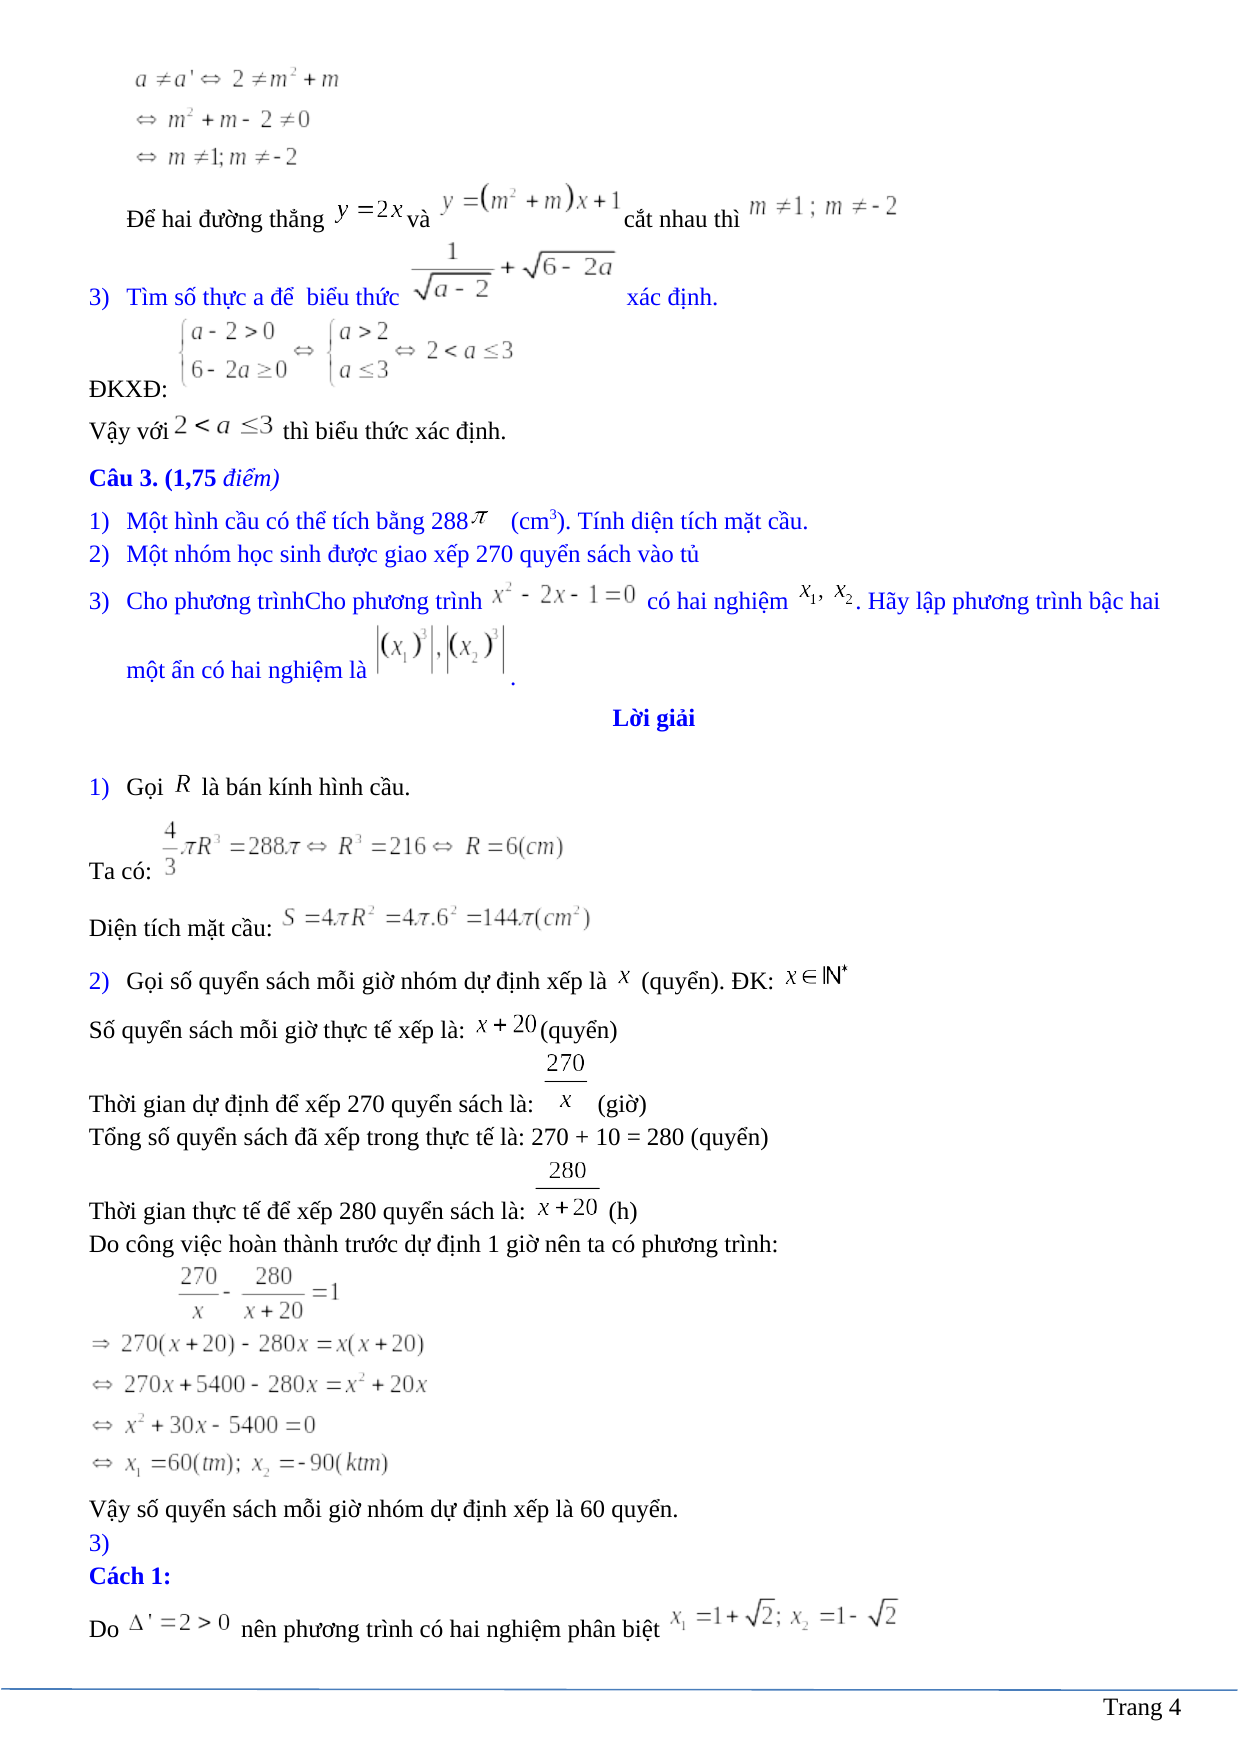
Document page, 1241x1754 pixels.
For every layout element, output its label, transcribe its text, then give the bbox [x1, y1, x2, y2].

text Ta có: [89, 815, 1181, 885]
list Lời giải [126, 696, 1181, 732]
text Câu 3. (1,75 điểm) [89, 463, 1181, 492]
list Cho phương trìnhCho phương trình có hai nghiệm . Hãy lập phương trình bậc hai một ẩn có hai nghiệm là . [89, 572, 1181, 691]
text Thời gian dự định để xếp 270 quyển sách là: (giờ) [89, 1048, 1181, 1117]
text Thời gian thực tế để xếp 280 quyển sách là: (h) [89, 1155, 1181, 1224]
list Một nhóm học sinh được giao xếp 270 quyển sách vào tủ [89, 539, 1181, 568]
text Tổng số quyển sách đã xếp trong thực tế là: 270 + 10 = 280 (quyển) [89, 1122, 1181, 1151]
text Diện tích mặt cầu: [89, 899, 1181, 942]
text Số quyển sách mỗi giờ thực tế xếp là: (quyển) [89, 1009, 1181, 1043]
list Gọi là bán kính hình cầu. [89, 768, 1181, 801]
text Do công việc hoàn thành trước dự định 1 giờ nên ta có phương trình: [89, 1229, 1181, 1257]
text Vậy số quyển sách mỗi giờ nhóm dự định xếp là 60 quyển. [89, 1487, 1181, 1523]
list Gọi số quyển sách mỗi giờ nhóm dự định xếp là (quyển). ĐK: [89, 956, 1181, 994]
text Do nên phương trình có hai nghiệm phân biệt [89, 1594, 1181, 1642]
list Một hình cầu có thể tích bằng 288 (cm3). Tính diện tích mặt cầu. [89, 506, 1181, 535]
text Vậy với thì biểu thức xác định. [89, 408, 1181, 445]
list Tìm số thực a để biểu thức xác định. [89, 237, 1181, 310]
text Để hai đường thẳng và cắt nhau thì [126, 180, 1181, 232]
text ĐKXĐ: [89, 314, 1181, 403]
text Cách 1: [89, 1561, 1181, 1590]
